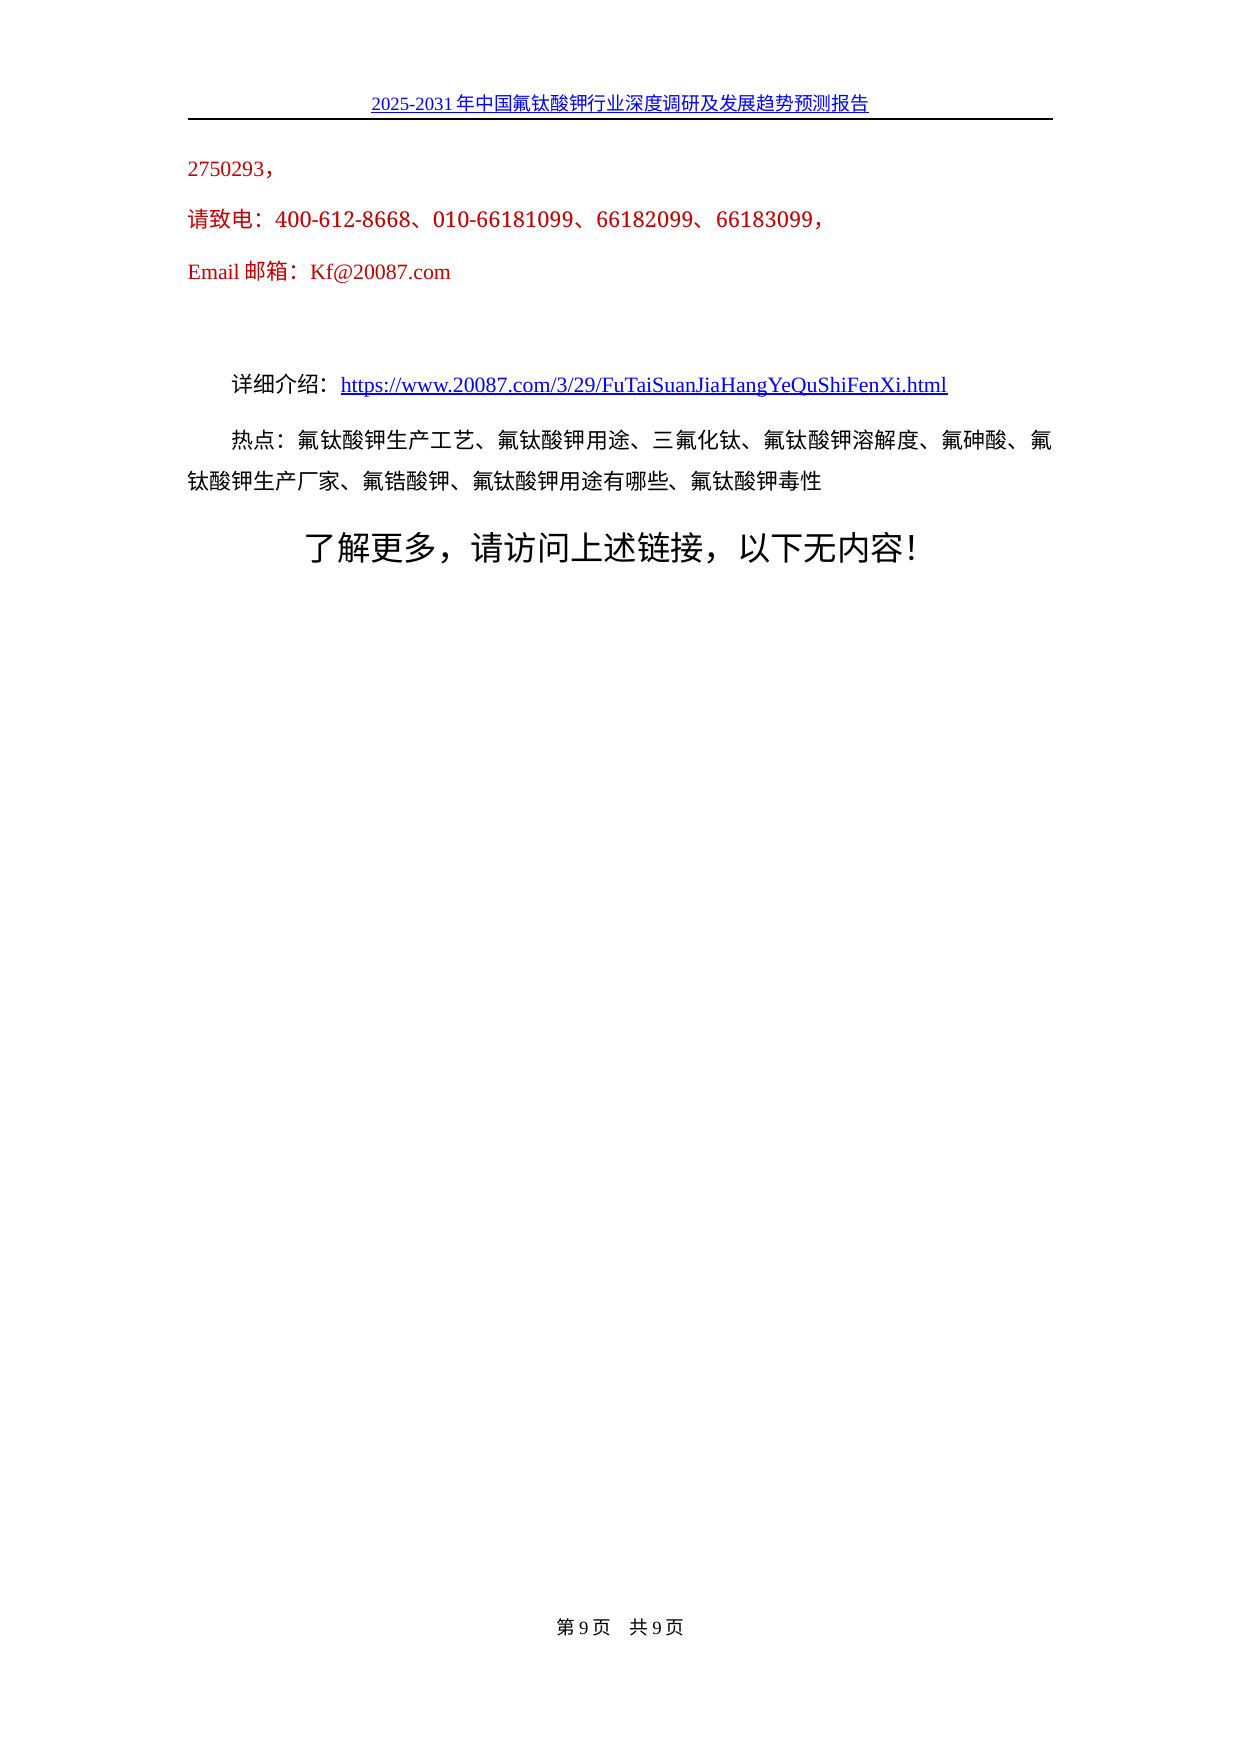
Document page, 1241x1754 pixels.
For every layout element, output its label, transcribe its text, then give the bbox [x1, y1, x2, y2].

title 了解更多，请访问上述链接，以下无内容！ [187, 514, 1053, 579]
text 请致电：400-612-8668、010-66181099、66182099、66183099， [187, 202, 1053, 234]
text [187, 150, 1053, 183]
text Email邮箱：Kf@20087.com [187, 253, 1053, 286]
text 热点：氟钛酸钾生产工艺、氟钛酸钾用途、三氟化钛、氟钛酸钾溶解度、氟砷酸、氟钛酸钾生产厂家、氟锆酸钾、氟钛酸钾用途有哪些、氟钛酸钾毒性 [187, 423, 1053, 496]
text 详细介绍：https://www.20087.com/3/29/FuTaiSuanJiaHangYeQuShiFenXi.html [187, 366, 1053, 399]
